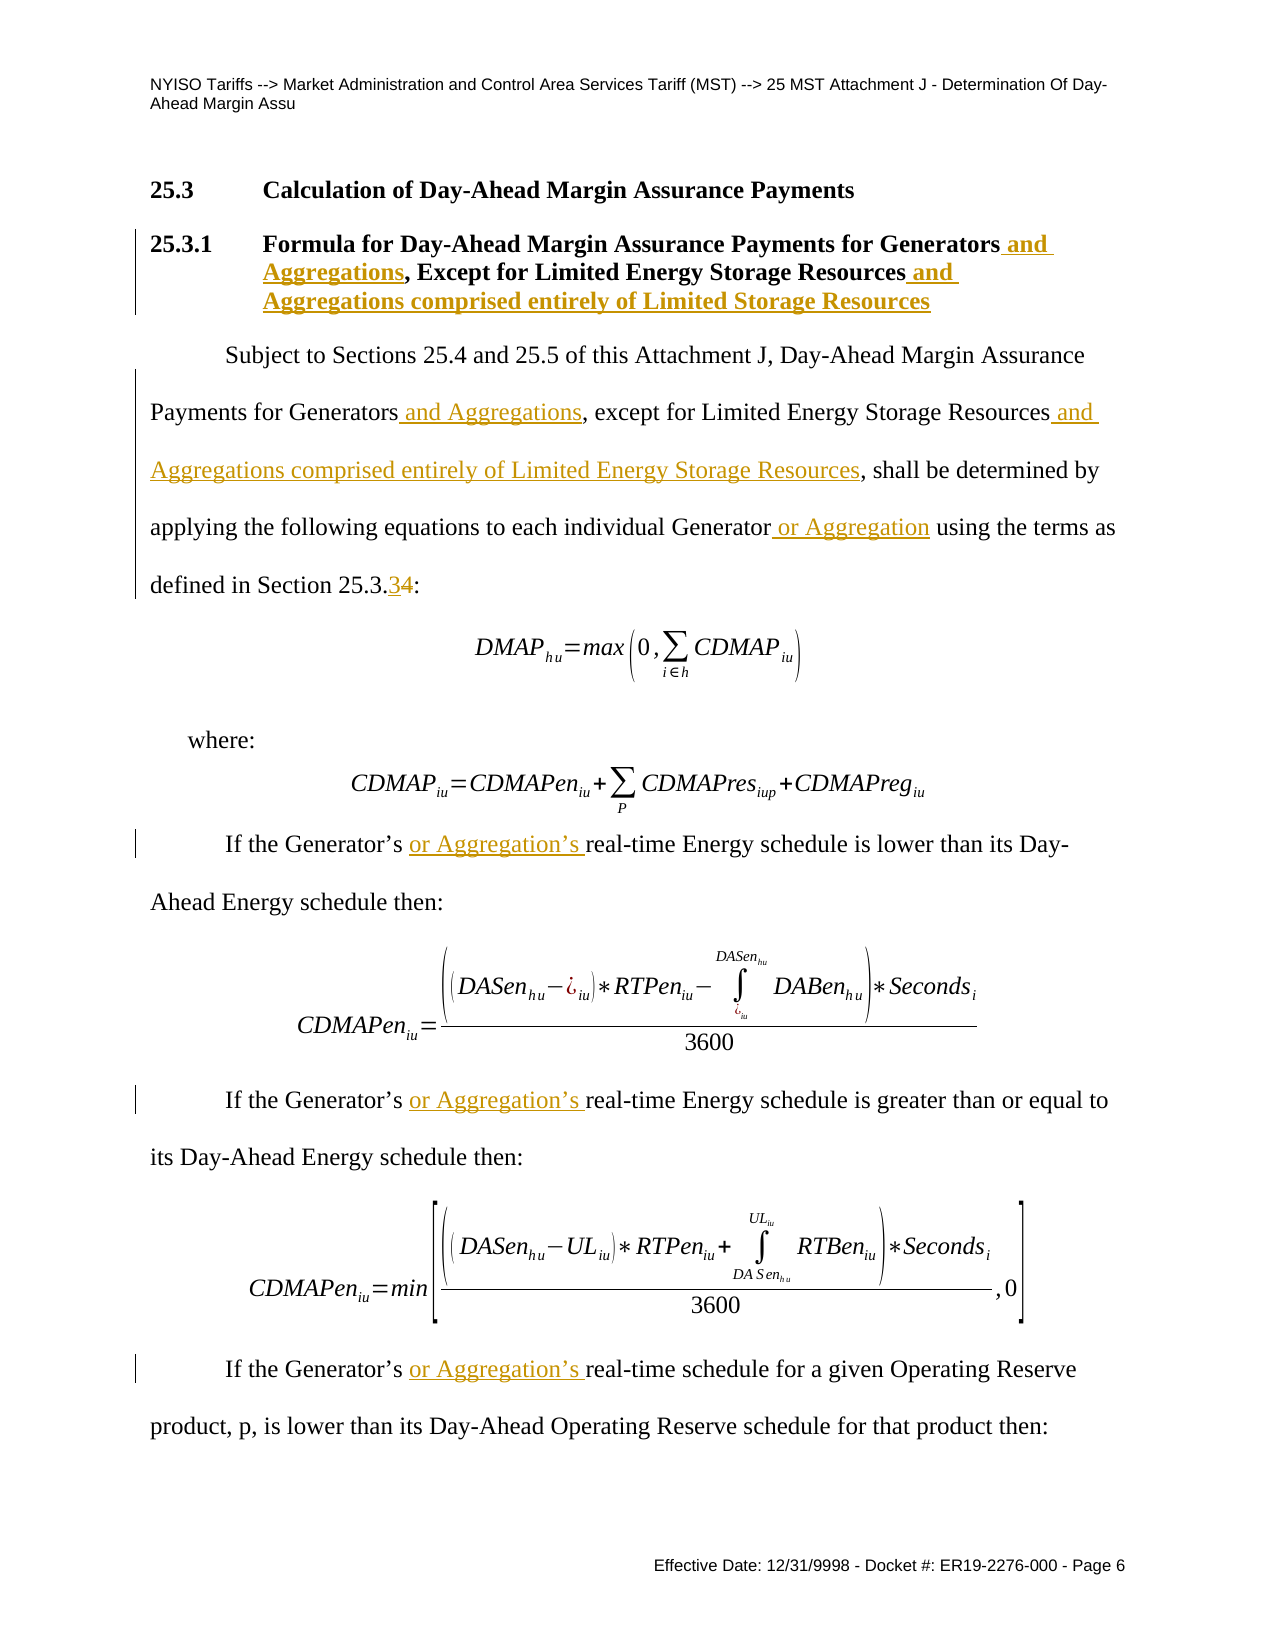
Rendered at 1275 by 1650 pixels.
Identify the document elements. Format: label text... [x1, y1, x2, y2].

text If the Generator’s real-time Energy schedule is lower than its Day-Ahead Energy schedule then: [150, 829, 1125, 916]
text If the Generator’s real-time Energy schedule is greater than or equal to its Day-Ahead Energy schedule then: [150, 1085, 1125, 1171]
text Subject to Sections 25.4 and 25.5 of this Attachment J, Day-Ahead Margin Assurance Payments for Generators, except for Limited Energy Storage Resources, shall be determined by applying the following equations to each individual Generator using the terms as defined in Section 25.3.: [150, 340, 1125, 599]
text where: [187, 725, 1125, 754]
subtitle 25.3 Calculation of Day-Ahead Margin Assurance Payments [150, 175, 1123, 204]
text If the Generator’s real-time schedule for a given Operating Reserve product, p, is lower than its Day-Ahead Operating Reserve schedule for that product then: [150, 1354, 1125, 1440]
subtitle 25.3.1 Formula for Day-Ahead Margin Assurance Payments for Generators, Except for Limited Energy Storage Resources [150, 229, 1059, 315]
